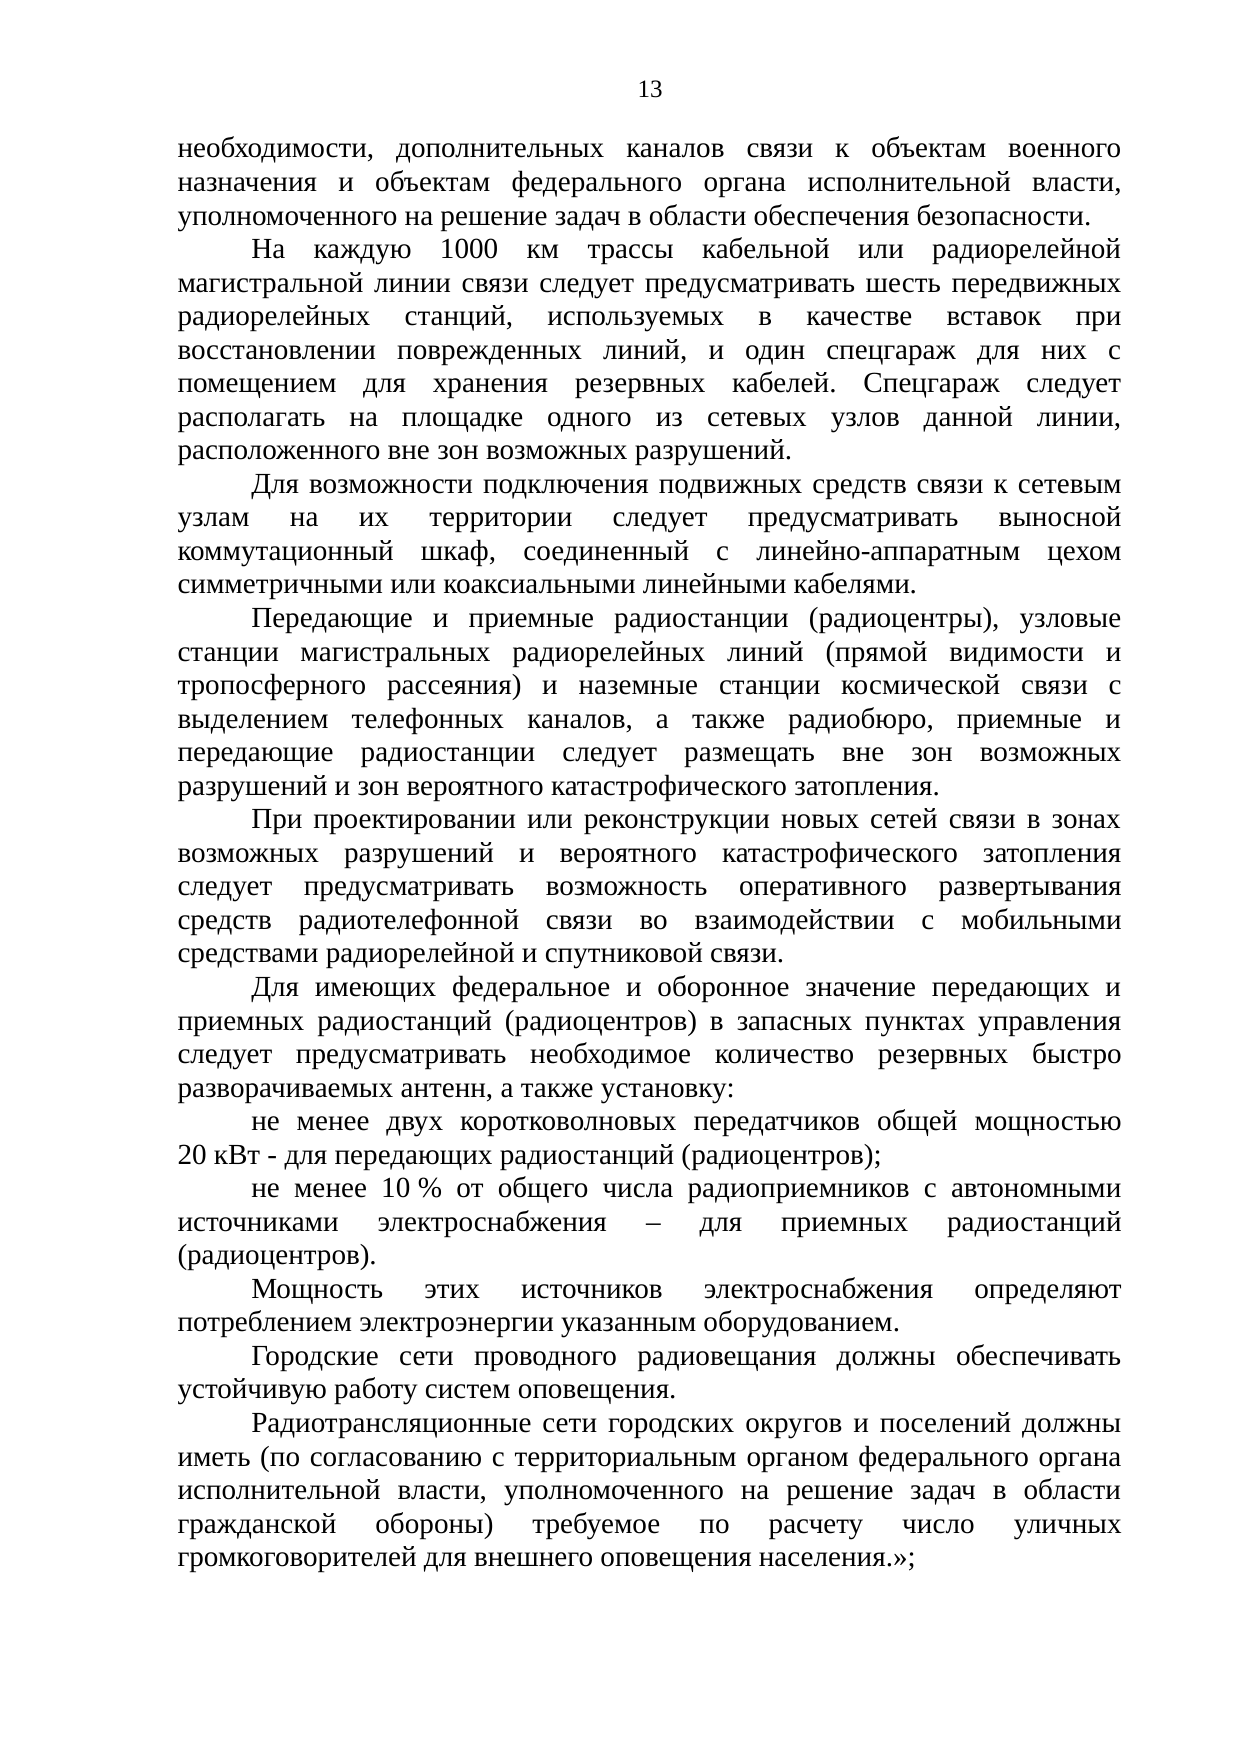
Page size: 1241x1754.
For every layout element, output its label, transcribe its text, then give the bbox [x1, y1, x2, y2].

text На каждую 1000 км трассы кабельной или радиорелейной магистральной линии связи следует предусматривать шесть передвижных радиорелейных станций, используемых в качестве вставок при восстановлении поврежденных линий, и один спецгараж для них с помещением для хранения резервных кабелей. Спецгараж следует располагать на площадке одного из сетевых узлов данной линии, расположенного вне зон возможных разрушений. [177, 231, 1122, 466]
text Для возможности подключения подвижных средств связи к сетевым узлам на их территории следует предусматривать выносной коммутационный шкаф, соединенный с линейно-аппаратным цехом симметричными или коаксиальными линейными кабелями. [177, 466, 1122, 600]
text Передающие и приемные радиостанции (радиоцентры), узловые станции магистральных радиорелейных линий (прямой видимости и тропосферного рассеяния) и наземные станции космической связи с выделением телефонных каналов, а также радиобюро, приемные и передающие радиостанции следует размещать вне зон возможных разрушений и зон вероятного катастрофического затопления. [177, 600, 1122, 801]
text не менее 10 % от общего числа радиоприемников с автономными источниками электроснабжения – для приемных радиостанций (радиоцентров). [177, 1170, 1122, 1271]
text не менее двух коротковолновых передатчиков общей мощностью 20 кВт - для передающих радиостанций (радиоцентров); [177, 1103, 1122, 1170]
text Радиотрансляционные сети городских округов и поселений должны иметь (по согласованию с территориальным органом федерального органа исполнительной власти, уполномоченного на решение задач в области гражданской обороны) требуемое по расчету число уличных громкоговорителей для внешнего оповещения населения.»; [177, 1405, 1122, 1573]
text Для имеющих федеральное и оборонное значение передающих и приемных радиостанций (радиоцентров) в запасных пунктах управления следует предусматривать необходимое количество резервных быстро разворачиваемых антенн, а также установку: [177, 969, 1122, 1103]
text Городские сети проводного радиовещания должны обеспечивать устойчивую работу систем оповещения. [177, 1338, 1122, 1405]
text Мощность этих источников электроснабжения определяют потреблением электроэнергии указанным оборудованием. [177, 1271, 1122, 1338]
text При проектировании или реконструкции новых сетей связи в зонах возможных разрушений и вероятного катастрофического затопления следует предусматривать возможность оперативного развертывания средств радиотелефонной связи во взаимодействии с мобильными средствами радиорелейной и спутниковой связи. [177, 801, 1122, 969]
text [177, 131, 1122, 231]
